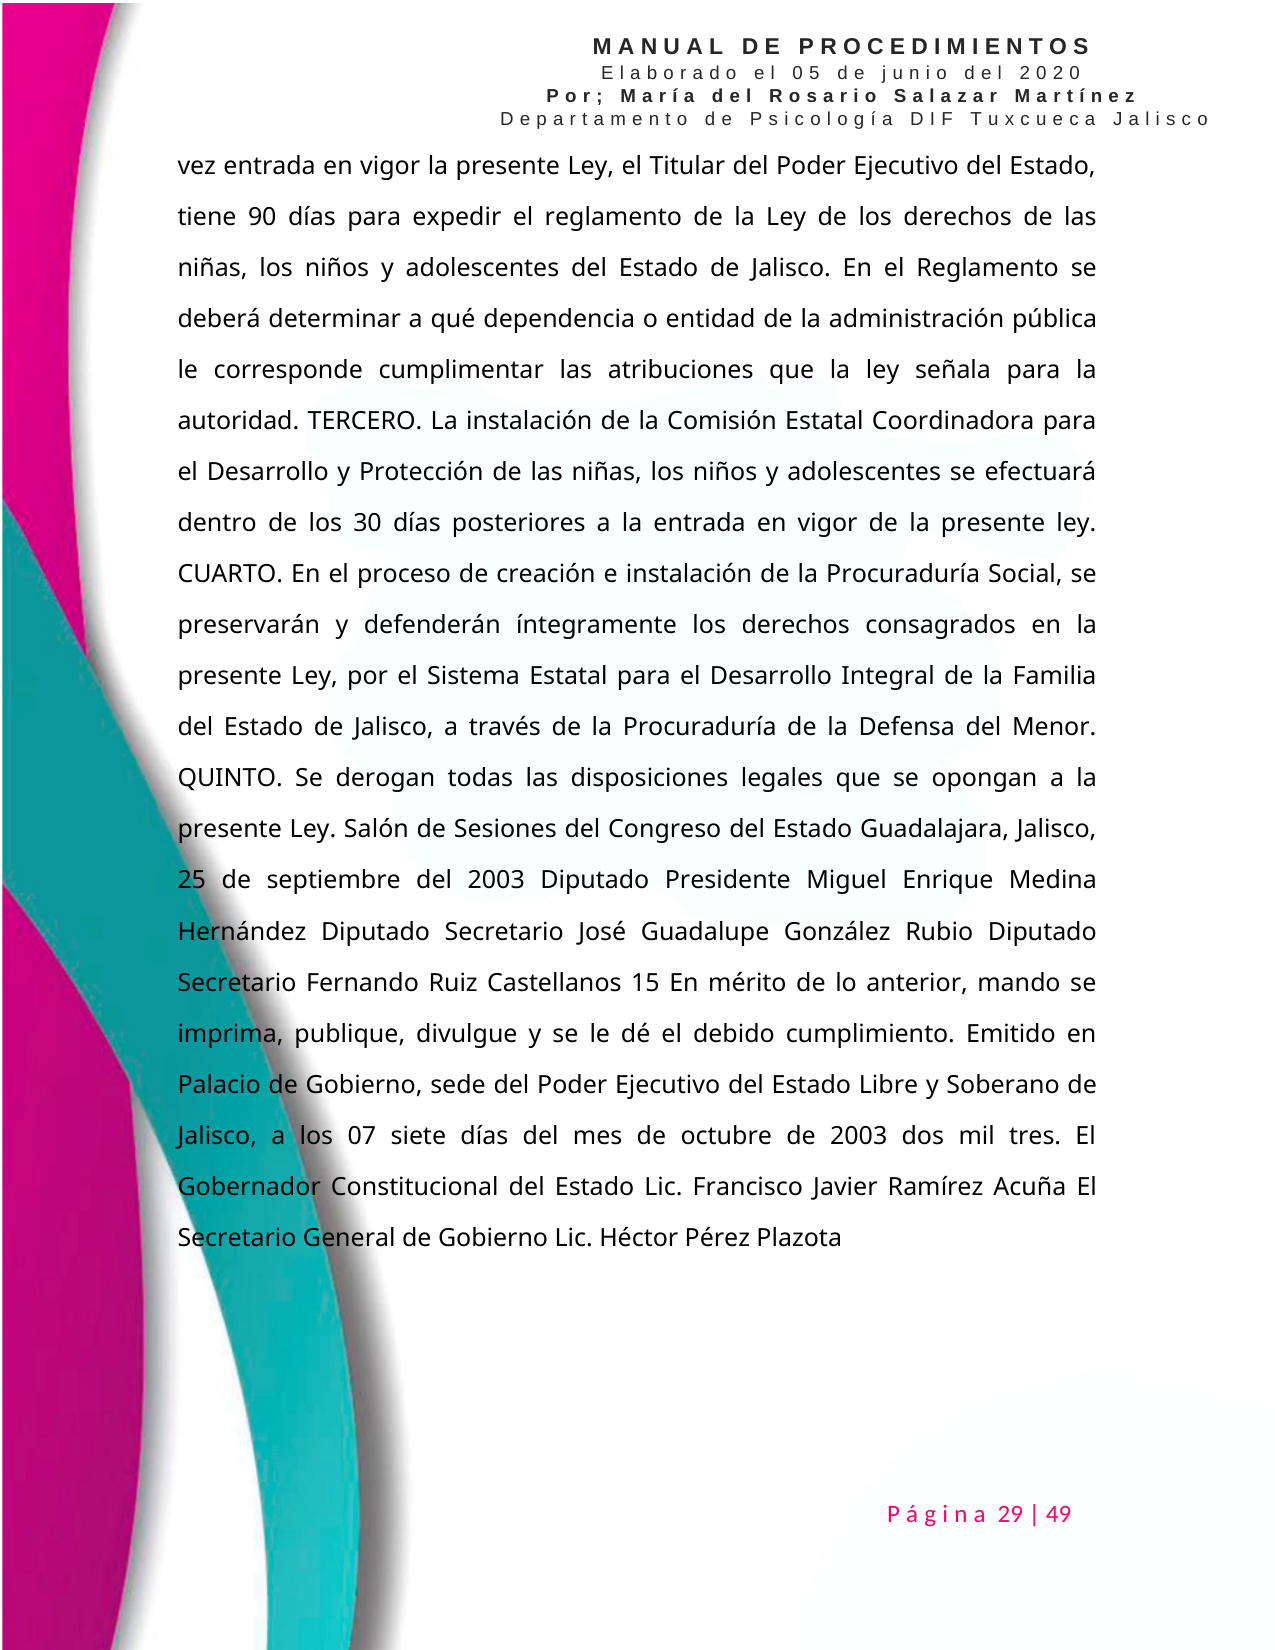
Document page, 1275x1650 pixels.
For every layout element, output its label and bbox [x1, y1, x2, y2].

picture [2, 3, 1275, 1650]
text [177, 148, 1098, 1253]
